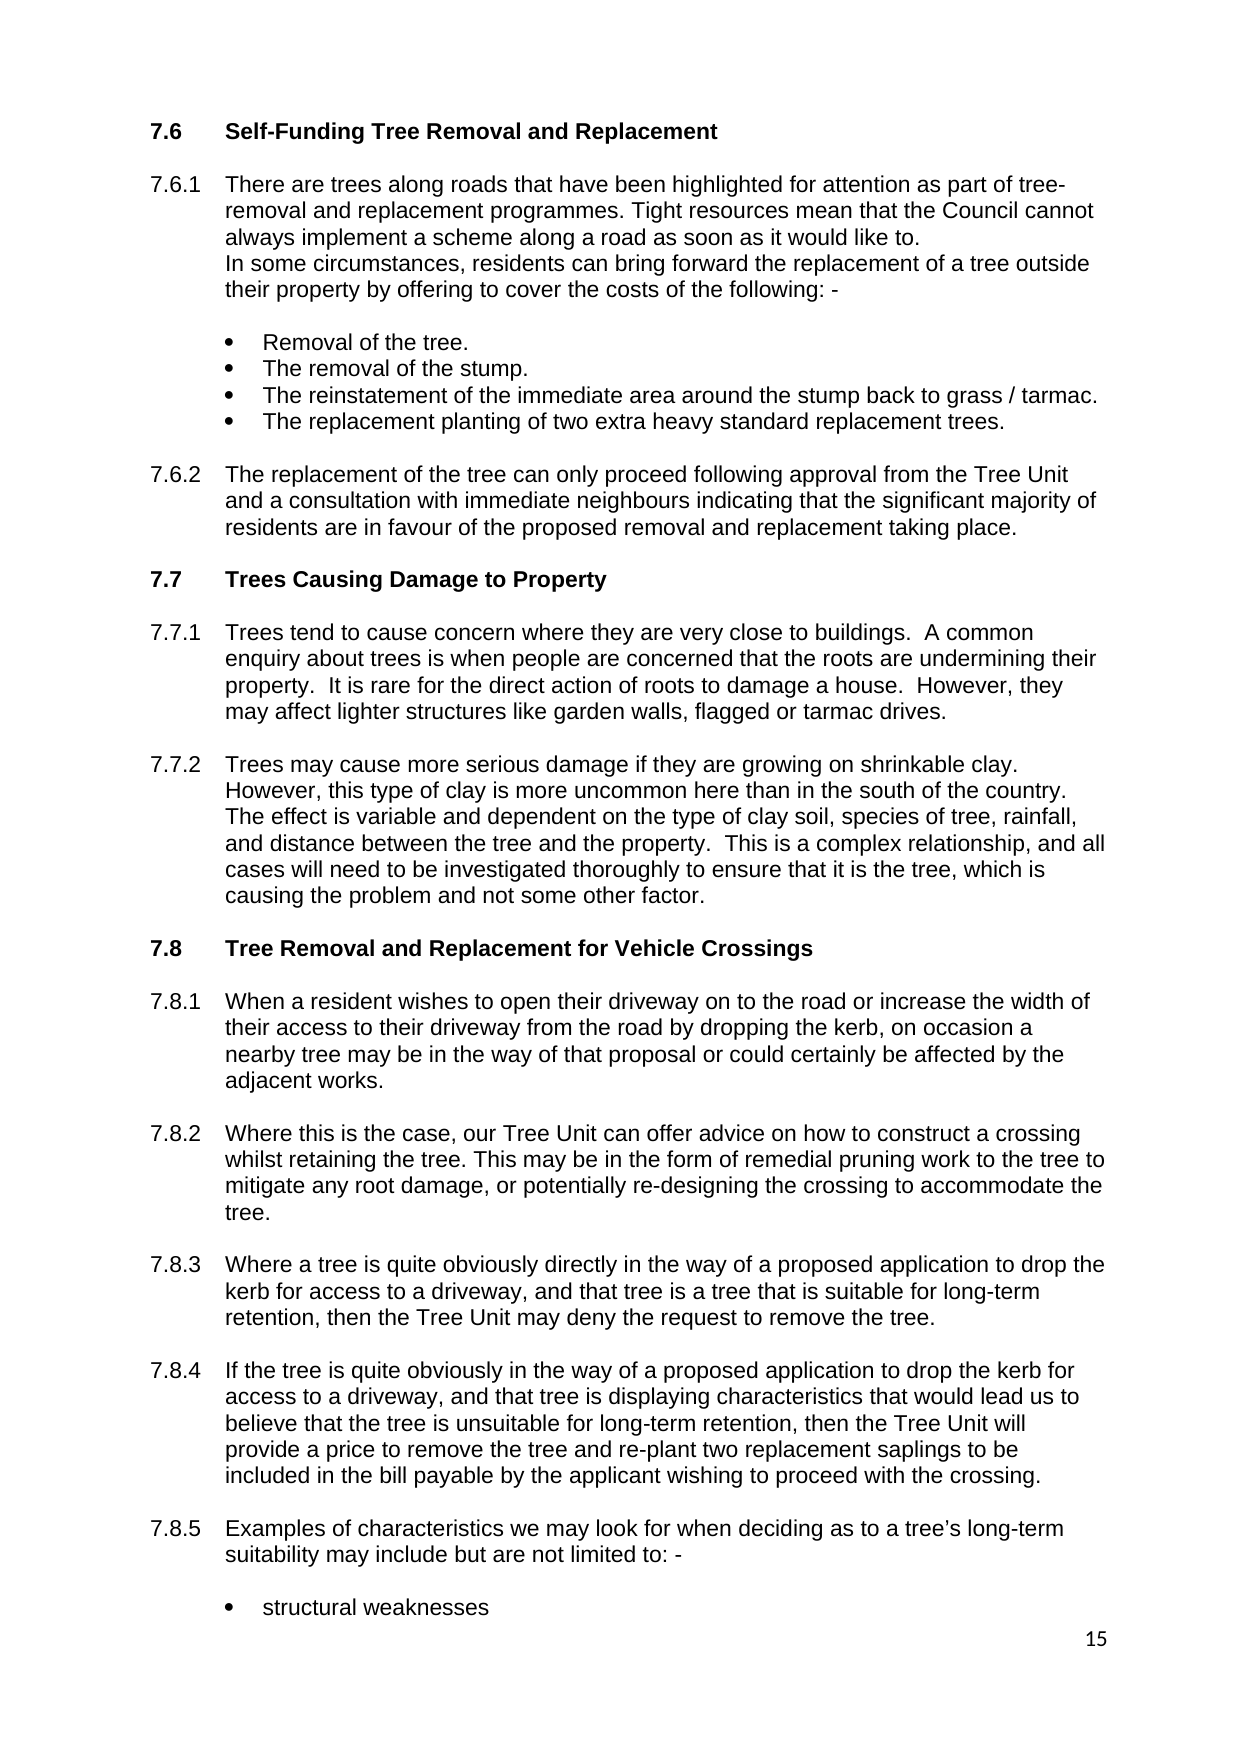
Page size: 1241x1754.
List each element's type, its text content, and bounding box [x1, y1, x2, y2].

text 7.6.2 The replacement of the tree can only proceed following approval from the Tree Unit and a consultation with immediate neighbours indicating that the significant majority of residents are in favour of the proposed removal and replacement taking place. [150, 461, 1107, 540]
text 7.7.1 Trees tend to cause concern where they are very close to buildings. A common enquiry about trees is when people are concerned that the roots are undermining their property. It is rare for the direct action of roots to damage a house. However, they may affect lighter structures like garden walls, flagged or tarmac drives. [150, 619, 1107, 724]
list The reinstatement of the immediate area around the stump back to grass / tarmac. [225, 382, 1107, 408]
text 7.8.5 Examples of characteristics we may look for when deciding as to a tree’s long-term suitability may include but are not limited to: - [150, 1515, 1107, 1568]
text 7.8.2 Where this is the case, our Tree Unit can offer advice on how to construct a crossing whilst retaining the tree. This may be in the form of remedial pruning work to the tree to mitigate any root damage, or potentially re-designing the crossing to accommodate the tree. [150, 1119, 1107, 1225]
text 7.7 Trees Causing Damage to Property [150, 566, 1107, 592]
list The replacement planting of two extra heavy standard replacement trees. [225, 408, 1107, 434]
text 7.8.3 Where a tree is quite obviously directly in the way of a proposed application to drop the kerb for access to a driveway, and that tree is a tree that is suitable for long-term retention, then the Tree Unit may deny the request to remove the tree. [150, 1251, 1107, 1330]
text 7.6 Self-Funding Tree Removal and Replacement [150, 118, 1107, 144]
list Removal of the tree. [225, 329, 1107, 355]
text 7.6.1 There are trees along roads that have been highlighted for attention as part of tree-removal and replacement programmes. Tight resources mean that the Council cannot always implement a scheme along a road as soon as it would like to. [150, 171, 1107, 250]
text 7.8.4 If the tree is quite obviously in the way of a proposed application to drop the kerb for access to a driveway, and that tree is displaying characteristics that would lead us to believe that the tree is unsuitable for long-term retention, then the Tree Unit will provide a price to remove the tree and re-plant two replacement saplings to be included in the bill payable by the applicant wishing to proceed with the crossing. [150, 1357, 1107, 1488]
text 7.7.2 Trees may cause more serious damage if they are growing on shrinkable clay. However, this type of clay is more uncommon here than in the south of the country. The effect is variable and dependent on the type of clay soil, species of tree, rainfall, and distance between the tree and the property. This is a complex relationship, and all cases will need to be investigated thoroughly to ensure that it is the tree, which is causing the problem and not some other factor. [150, 751, 1107, 909]
text 7.8 Tree Removal and Replacement for Vehicle Crossings [150, 935, 1107, 961]
text In some circumstances, residents can bring forward the replacement of a tree outside their property by offering to cover the costs of the following: - [225, 250, 1107, 303]
text 7.8.1 When a resident wishes to open their driveway on to the road or increase the width of their access to their driveway from the road by dropping the kerb, on occasion a nearby tree may be in the way of that proposal or could certainly be affected by the adjacent works. [150, 988, 1107, 1093]
list The removal of the stump. [225, 355, 1107, 382]
list structural weaknesses [225, 1594, 1107, 1620]
